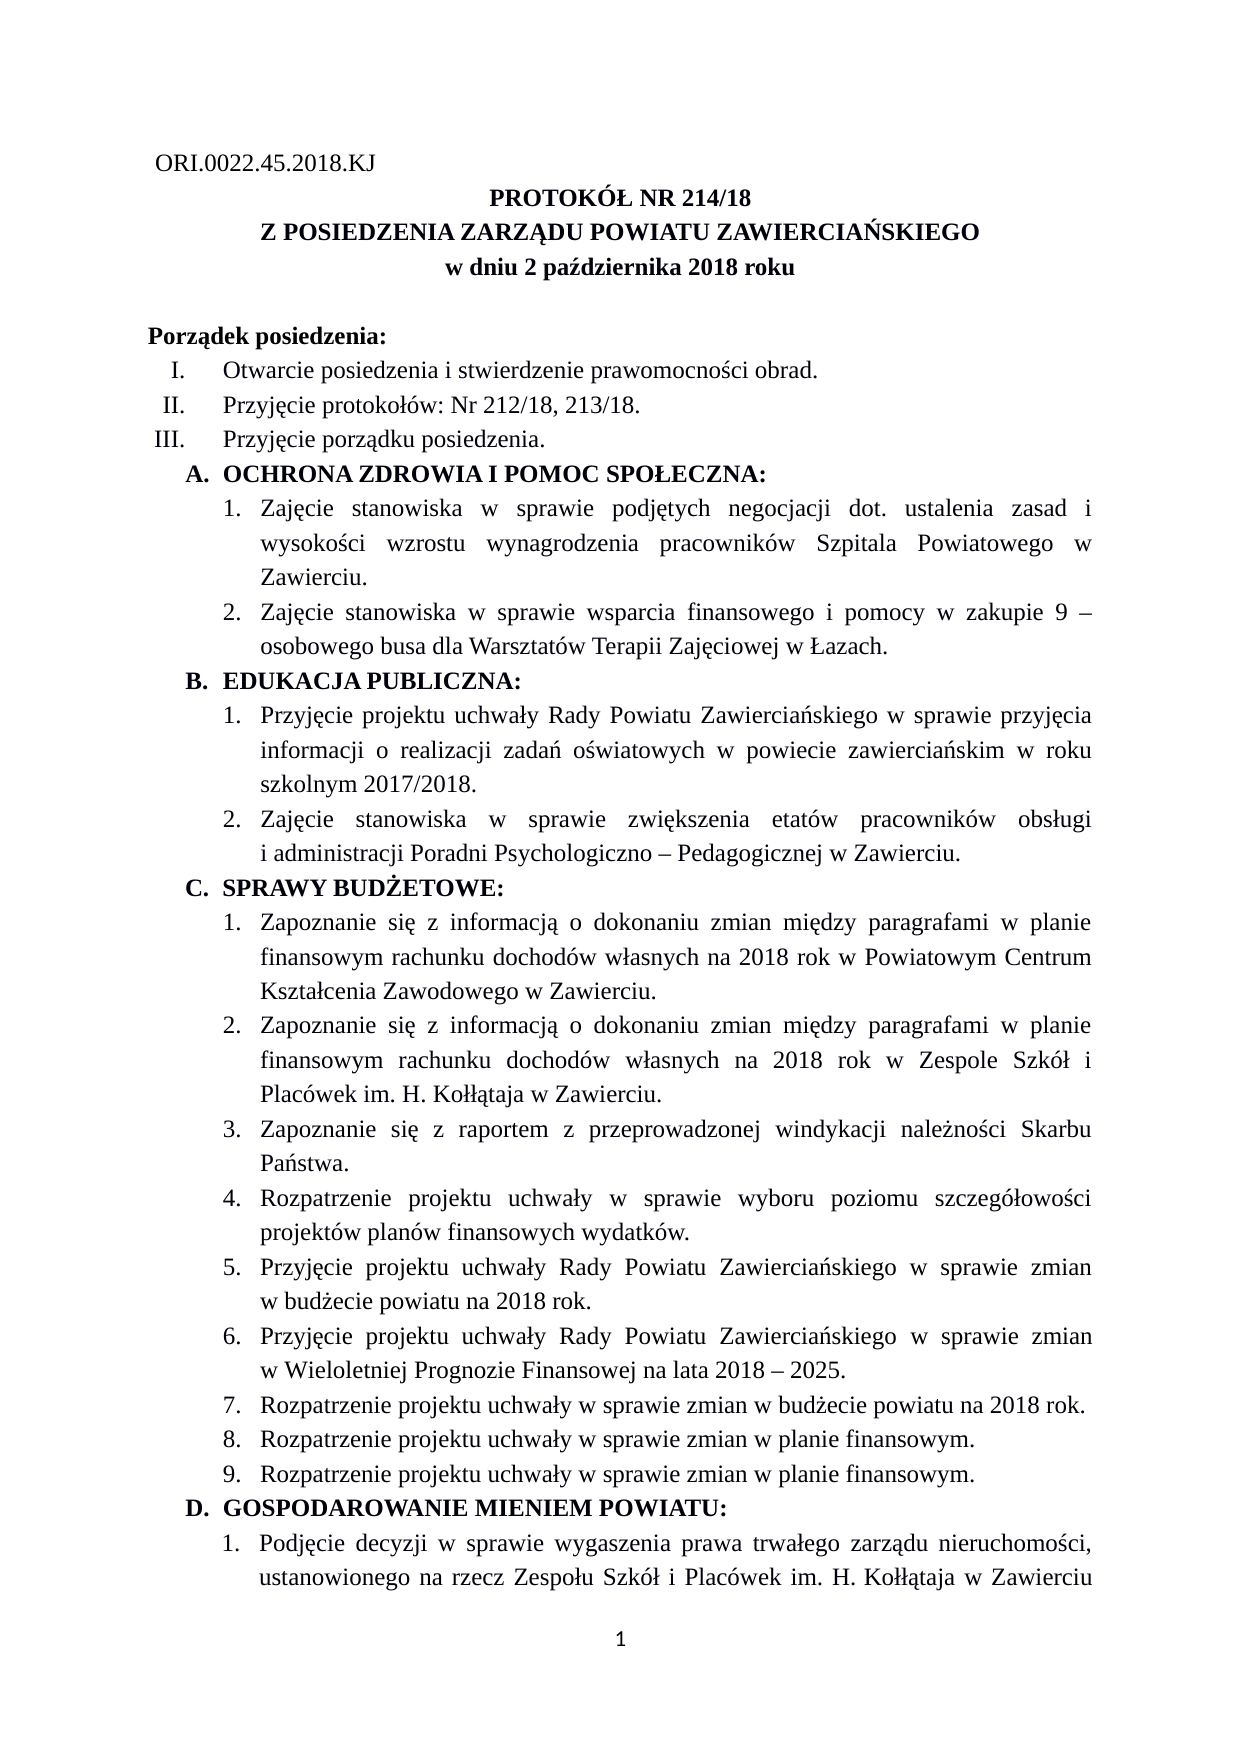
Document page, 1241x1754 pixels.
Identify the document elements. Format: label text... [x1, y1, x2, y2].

text ORI.0022.45.2018.KJ [148, 148, 1093, 176]
list SPRAWY BUDŻETOWE: [185, 873, 1093, 901]
list Przyjęcie projektu uchwały Rady Powiatu Zawierciańskiego w sprawie przyjęcia informacji o realizacji zadań oświatowych w powiecie zawierciańskim w roku szkolnym 2017/2018. [223, 700, 1093, 798]
list OCHRONA ZDROWIA I POMOC SPOŁECZNA: [185, 459, 1093, 488]
list GOSPODAROWANIE MIENIEM POWIATU: [185, 1493, 1093, 1522]
text Porządek posiedzenia: [148, 321, 1093, 350]
list Rozpatrzenie projektu uchwały w sprawie zmian w budżecie powiatu na 2018 rok. [223, 1390, 1093, 1418]
list Zajęcie stanowiska w sprawie wsparcia finansowego i pomocy w zakupie 9 – osobowego busa dla Warsztatów Terapii Zajęciowej w Łazach. [223, 597, 1093, 660]
list Zajęcie stanowiska w sprawie podjętych negocjacji dot. ustalenia zasad i wysokości wzrostu wynagrodzenia pracowników Szpitala Powiatowego w Zawierciu. [223, 493, 1093, 591]
list Przyjęcie projektu uchwały Rady Powiatu Zawierciańskiego w sprawie zmian w Wieloletniej Prognozie Finansowej na lata 2018 – 2025. [223, 1321, 1093, 1384]
list EDUKACJA PUBLICZNA: [185, 666, 1093, 694]
text w dniu 2 października 2018 roku [148, 252, 1093, 281]
list Przyjęcie projektu uchwały Rady Powiatu Zawierciańskiego w sprawie zmian w budżecie powiatu na 2018 rok. [223, 1252, 1093, 1315]
list Zapoznanie się z informacją o dokonaniu zmian między paragrafami w planie finansowym rachunku dochodów własnych na 2018 rok w Powiatowym Centrum Kształcenia Zawodowego w Zawierciu. [223, 907, 1093, 1005]
list Rozpatrzenie projektu uchwały w sprawie wyboru poziomu szczegółowości projektów planów finansowych wydatków. [223, 1183, 1093, 1246]
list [221, 1528, 1093, 1591]
list Zajęcie stanowiska w sprawie zwiększenia etatów pracowników obsługi i administracji Poradni Psychologiczno – Pedagogicznej w Zawierciu. [223, 804, 1093, 867]
text PROTOKÓŁ NR 214/18 [148, 183, 1093, 212]
list Otwarcie posiedzenia i stwierdzenie prawomocności obrad. [185, 355, 1093, 384]
text Z POSIEDZENIA ZARZĄDU POWIATU ZAWIERCIAŃSKIEGO [148, 217, 1093, 246]
list Zapoznanie się z informacją o dokonaniu zmian między paragrafami w planie finansowym rachunku dochodów własnych na 2018 rok w Zespole Szkół i Placówek im. H. Kołłątaja w Zawierciu. [223, 1011, 1093, 1108]
list Rozpatrzenie projektu uchwały w sprawie zmian w planie finansowym. [223, 1424, 1093, 1453]
list Przyjęcie protokołów: Nr 212/18, 213/18. [185, 390, 1093, 419]
list Rozpatrzenie projektu uchwały w sprawie zmian w planie finansowym. [223, 1459, 1093, 1487]
list Zapoznanie się z raportem z przeprowadzonej windykacji należności Skarbu Państwa. [223, 1114, 1093, 1177]
list Przyjęcie porządku posiedzenia. [185, 424, 1093, 453]
